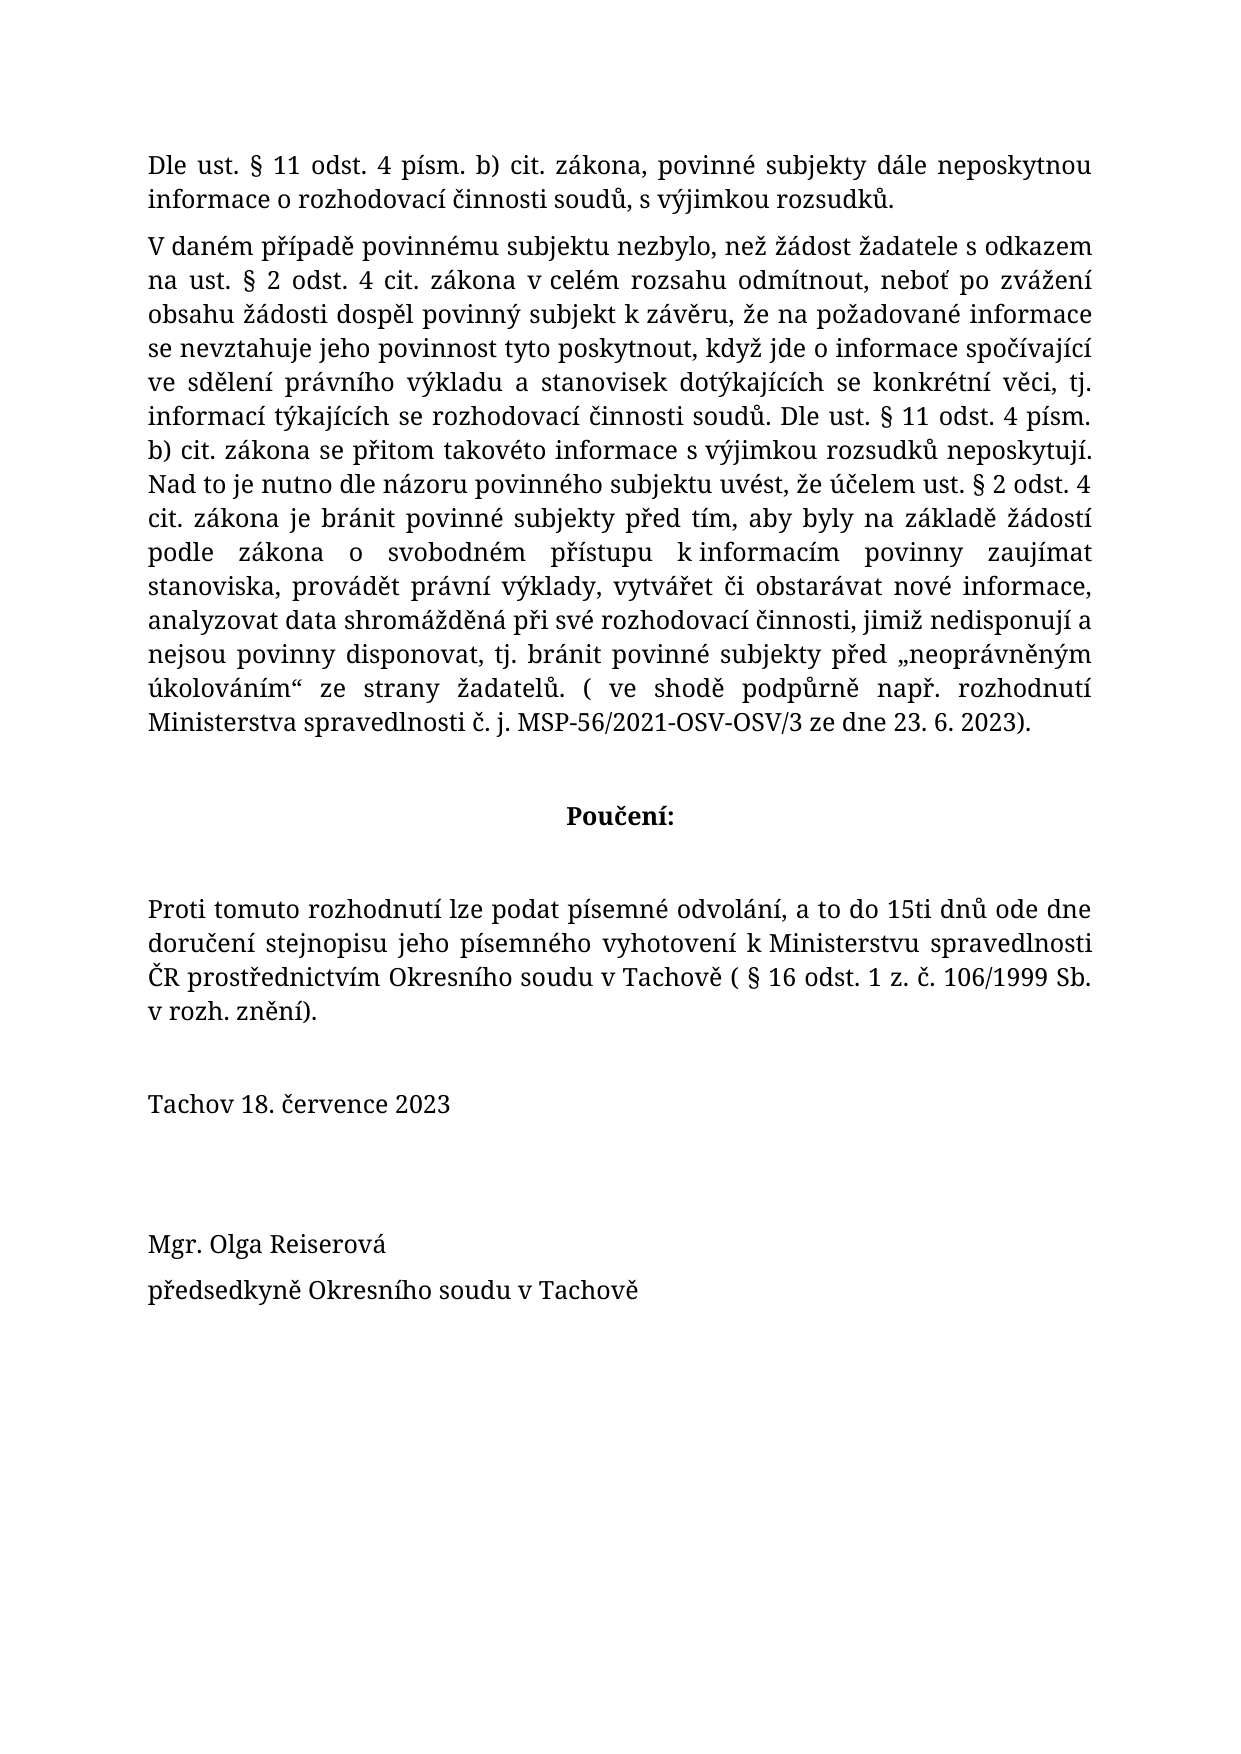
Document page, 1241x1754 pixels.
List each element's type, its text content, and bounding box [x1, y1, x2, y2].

text Proti tomuto rozhodnutí lze podat písemné odvolání, a to do 15ti dnů ode dne doručení stejnopisu jeho písemného vyhotovení k Ministerstvu spravedlnosti ČR prostřednictvím Okresního soudu v Tachově ( § 16 odst. 1 z. č. 106/1999 Sb. v rozh. znění). [148, 891, 1093, 1028]
text Dle ust. § 11 odst. 4 písm. b) cit. zákona, povinné subjekty dále neposkytnou informace o rozhodovací činnosti soudů, s výjimkou rozsudků. [148, 148, 1093, 216]
text Tachov 18. července 2023 [148, 1087, 1093, 1121]
text V daném případě povinnému subjektu nezbylo, než žádost žadatele s odkazem na ust. § 2 odst. 4 cit. zákona v celém rozsahu odmítnout, neboť po zvážení obsahu žádosti dospěl povinný subjekt k závěru, že na požadované informace se nevztahuje jeho povinnost tyto poskytnout, když jde o informace spočívající ve sdělení právního výkladu a stanovisek dotýkajících se konkrétní věci, tj. informací týkajících se rozhodovací činnosti soudů. Dle ust. § 11 odst. 4 písm. b) cit. zákona se přitom takovéto informace s výjimkou rozsudků neposkytují. Nad to je nutno dle názoru povinného subjektu uvést, že účelem ust. § 2 odst. 4 cit. zákona je bránit povinné subjekty před tím, aby byly na základě žádostí podle zákona o svobodném přístupu k informacím povinny zaujímat stanoviska, provádět právní výklady, vytvářet či obstarávat nové informace, analyzovat data shromážděná při své rozhodovací činnosti, jimiž nedisponují a nejsou povinny disponovat, tj. bránit povinné subjekty před „neoprávněným úkolováním“ ze strany žadatelů. ( ve shodě podpůrně např. rozhodnutí Ministerstva spravedlnosti č. j. MSP-56/2021-OSV-OSV/3 ze dne 23. 6. 2023). [148, 228, 1093, 739]
text Mgr. Olga Reiserová [148, 1226, 1093, 1260]
text předsedkyně Okresního soudu v Tachově [148, 1273, 1093, 1307]
text Poučení: [148, 798, 1093, 832]
